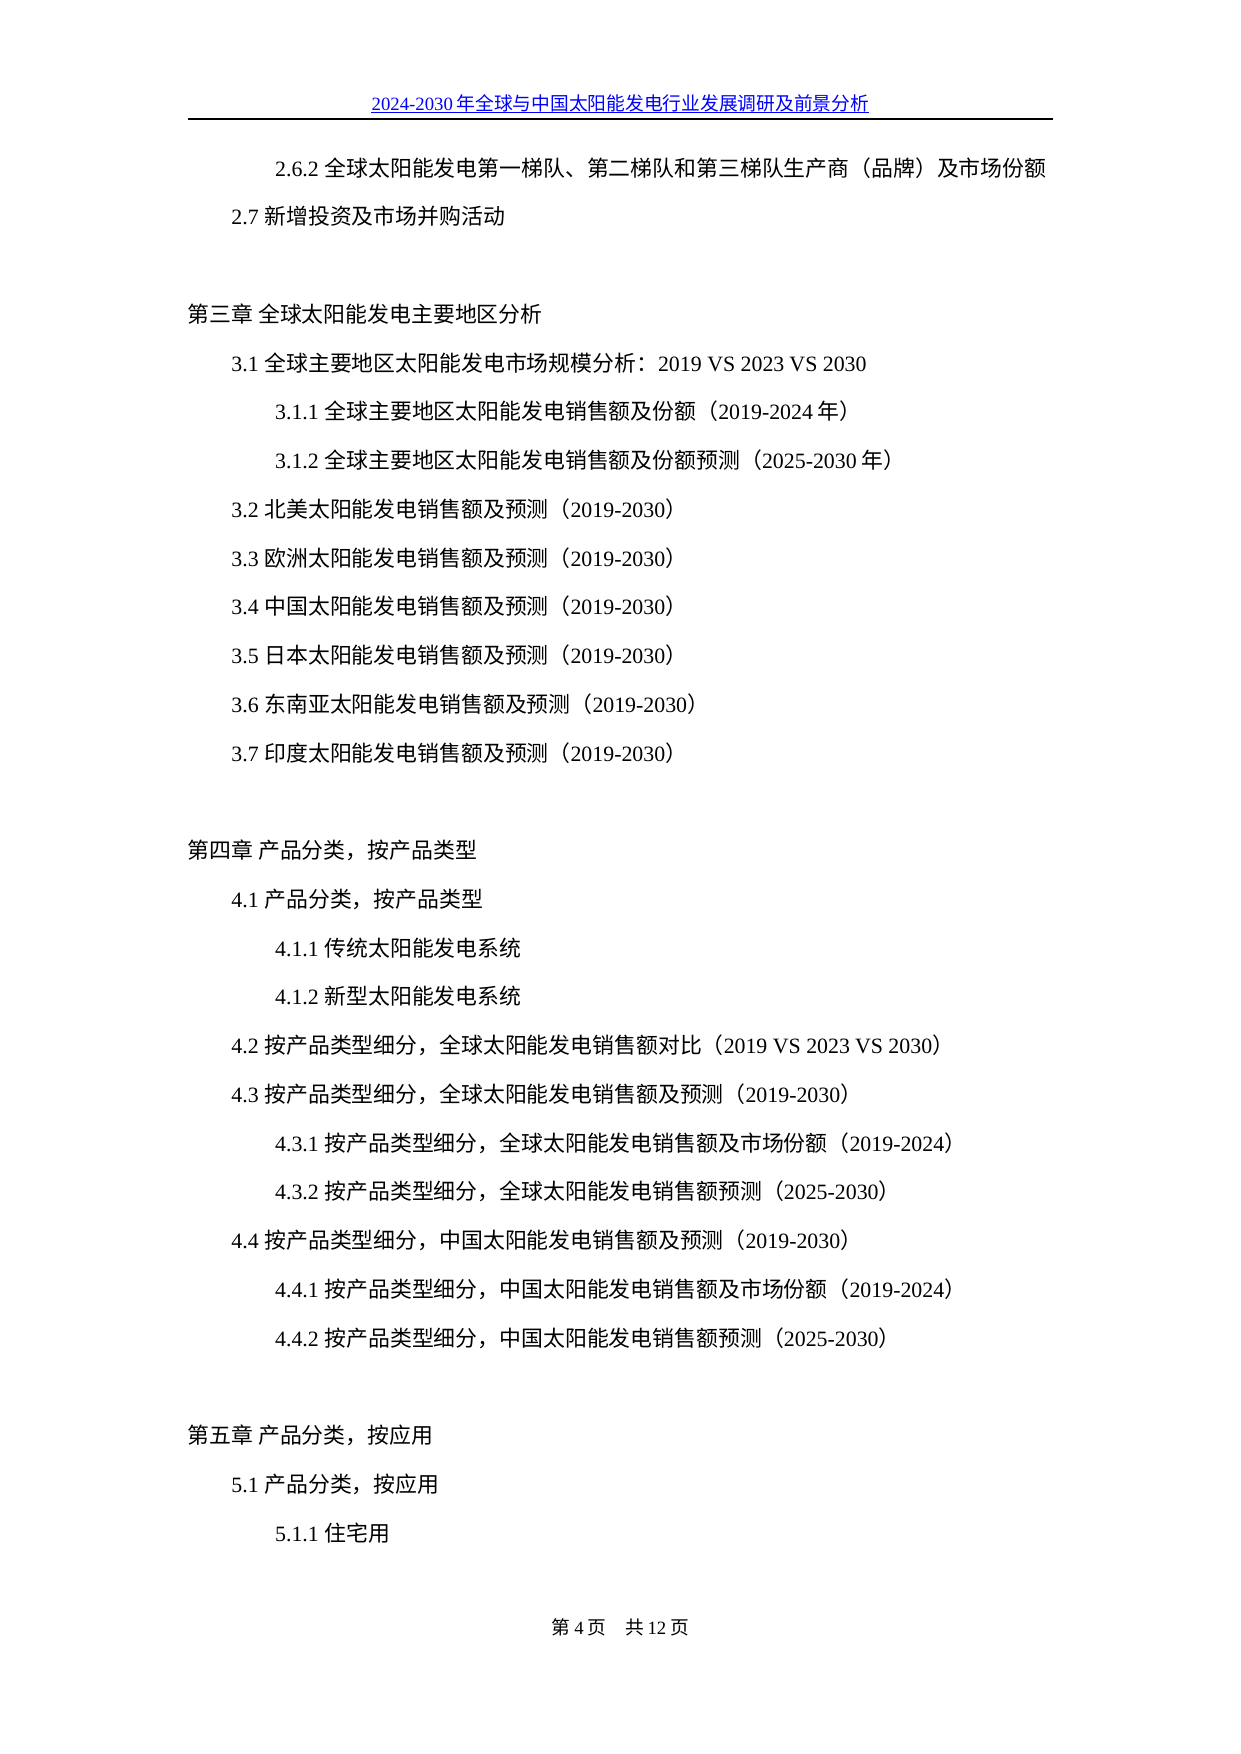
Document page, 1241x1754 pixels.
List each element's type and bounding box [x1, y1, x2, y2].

text [187, 150, 1053, 1548]
